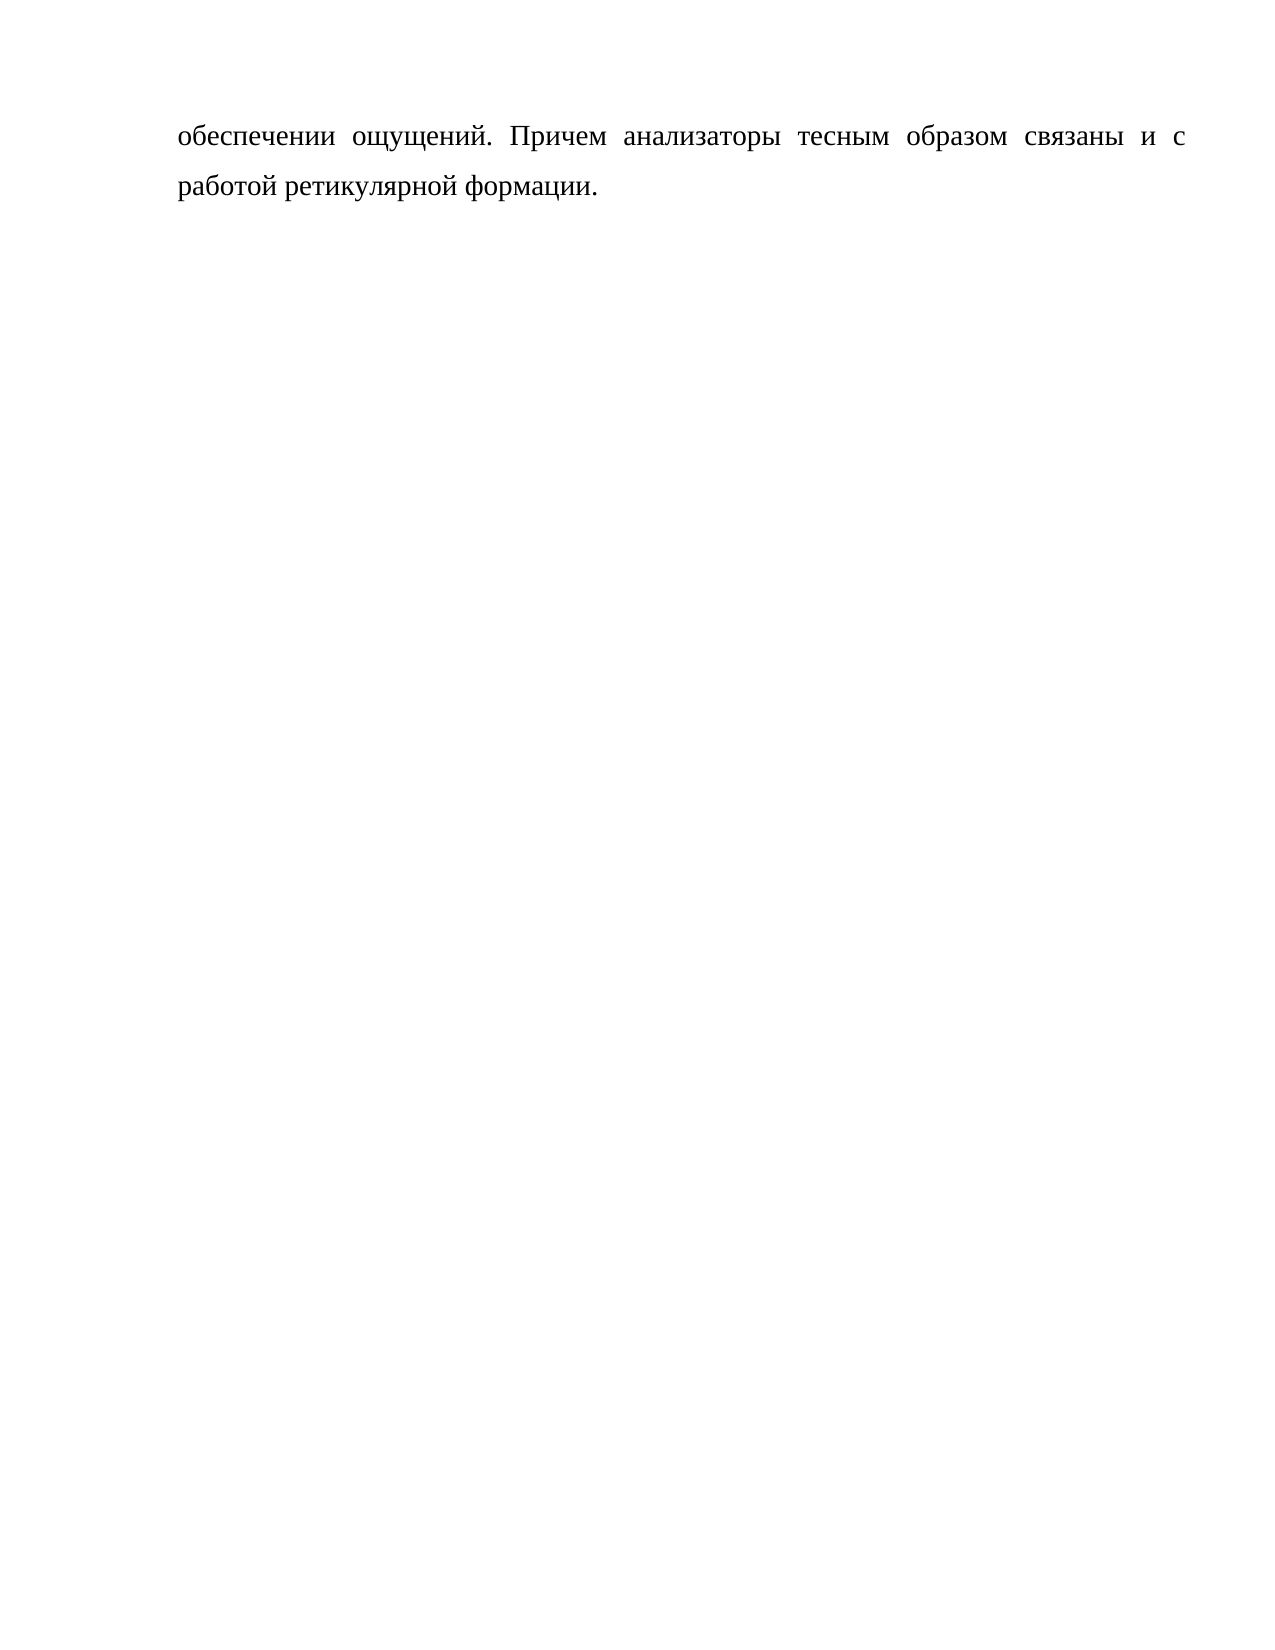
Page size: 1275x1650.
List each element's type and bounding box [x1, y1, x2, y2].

text [177, 118, 1186, 202]
